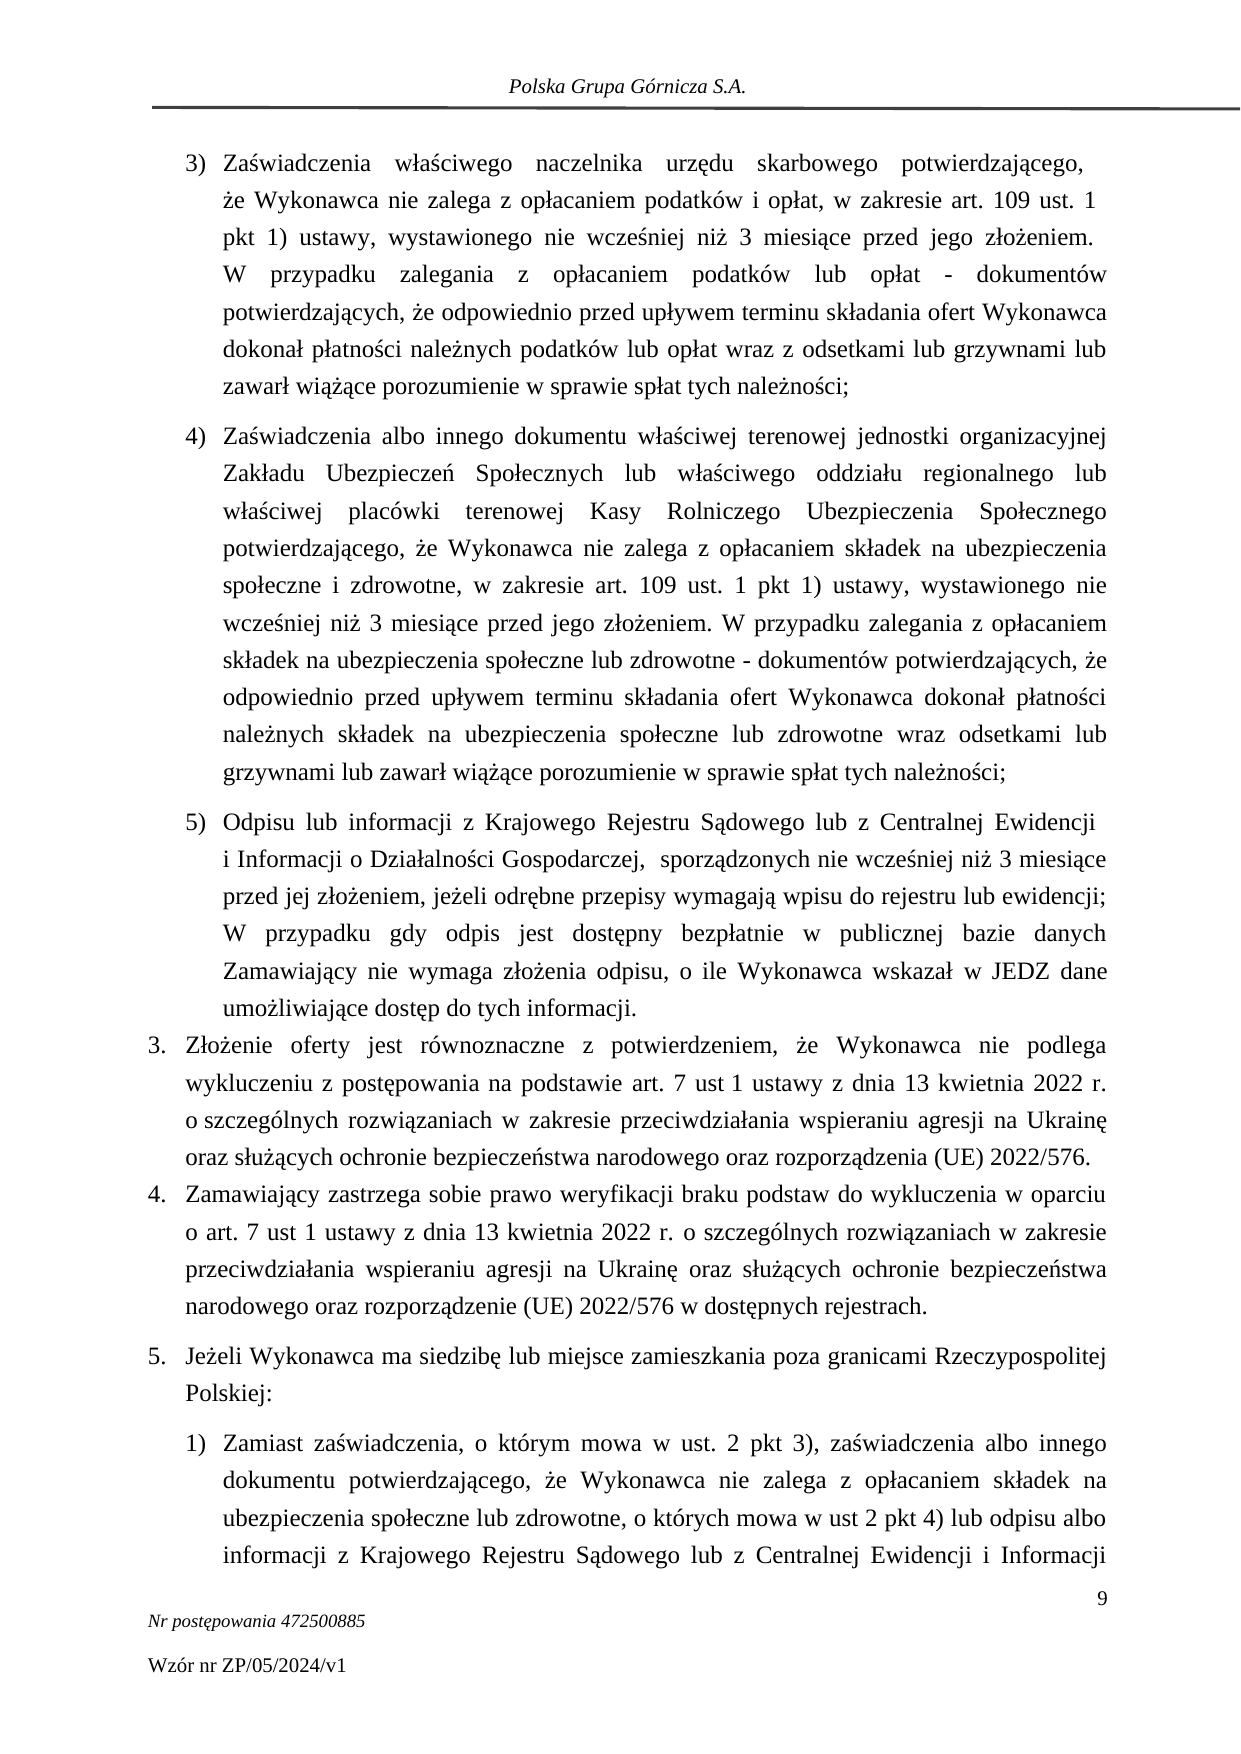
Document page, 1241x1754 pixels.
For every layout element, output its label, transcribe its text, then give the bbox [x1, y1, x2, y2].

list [185, 1428, 1107, 1569]
list Odpisu lub informacji z Krajowego Rejestru Sądowego lub z Centralnej Ewidencji i Informacji o Działalności Gospodarczej, sporządzonych nie wcześniej niż 3 miesiące przed jej złożeniem, jeżeli odrębne przepisy wymagają wpisu do rejestru lub ewidencji; W przypadku gdy odpis jest dostępny bezpłatnie w publicznej bazie danych Zamawiający nie wymaga złożenia odpisu, o ile Wykonawca wskazał w JEDZ dane umożliwiające dostęp do tych informacji. [185, 807, 1107, 1022]
list Złożenie oferty jest równoznaczne z potwierdzeniem, że Wykonawca nie podlega wykluczeniu z postępowania na podstawie art. 7 ust 1 ustawy z dnia 13 kwietnia 2022 r. o szczególnych rozwiązaniach w zakresie przeciwdziałania wspieraniu agresji na Ukrainę oraz służących ochronie bezpieczeństwa narodowego oraz rozporządzenia (UE) 2022/576. [148, 1030, 1107, 1171]
list Zamawiający zastrzega sobie prawo weryfikacji braku podstaw do wykluczenia w oparciu o art. 7 ust 1 ustawy z dnia 13 kwietnia 2022 r. o szczególnych rozwiązaniach w zakresie przeciwdziałania wspieraniu agresji na Ukrainę oraz służących ochronie bezpieczeństwa narodowego oraz rozporządzenie (UE) 2022/576 w dostępnych rejestrach. [148, 1179, 1107, 1320]
list Jeżeli Wykonawca ma siedzibę lub miejsce zamieszkania poza granicami Rzeczypospolitej Polskiej: [148, 1341, 1107, 1407]
list Zaświadczenia właściwego naczelnika urzędu skarbowego potwierdzającego, że Wykonawca nie zalega z opłacaniem podatków i opłat, w zakresie art. 109 ust. 1 pkt 1) ustawy, wystawionego nie wcześniej niż 3 miesiące przed jego złożeniem. W przypadku zalegania z opłacaniem podatków lub opłat - dokumentów potwierdzających, że odpowiednio przed upływem terminu składania ofert Wykonawca dokonał płatności należnych podatków lub opłat wraz z odsetkami lub grzywnami lub zawarł wiążące porozumienie w sprawie spłat tych należności; [185, 148, 1107, 400]
list Zaświadczenia albo innego dokumentu właściwej terenowej jednostki organizacyjnej Zakładu Ubezpieczeń Społecznych lub właściwego oddziału regionalnego lub właściwej placówki terenowej Kasy Rolniczego Ubezpieczenia Społecznego potwierdzającego, że Wykonawca nie zalega z opłacaniem składek na ubezpieczenia społeczne i zdrowotne, w zakresie art. 109 ust. 1 pkt 1) ustawy, wystawionego nie wcześniej niż 3 miesiące przed jego złożeniem. W przypadku zalegania z opłacaniem składek na ubezpieczenia społeczne lub zdrowotne - dokumentów potwierdzających, że odpowiednio przed upływem terminu składania ofert Wykonawca dokonał płatności należnych składek na ubezpieczenia społeczne lub zdrowotne wraz odsetkami lub grzywnami lub zawarł wiążące porozumienie w sprawie spłat tych należności; [185, 421, 1107, 786]
